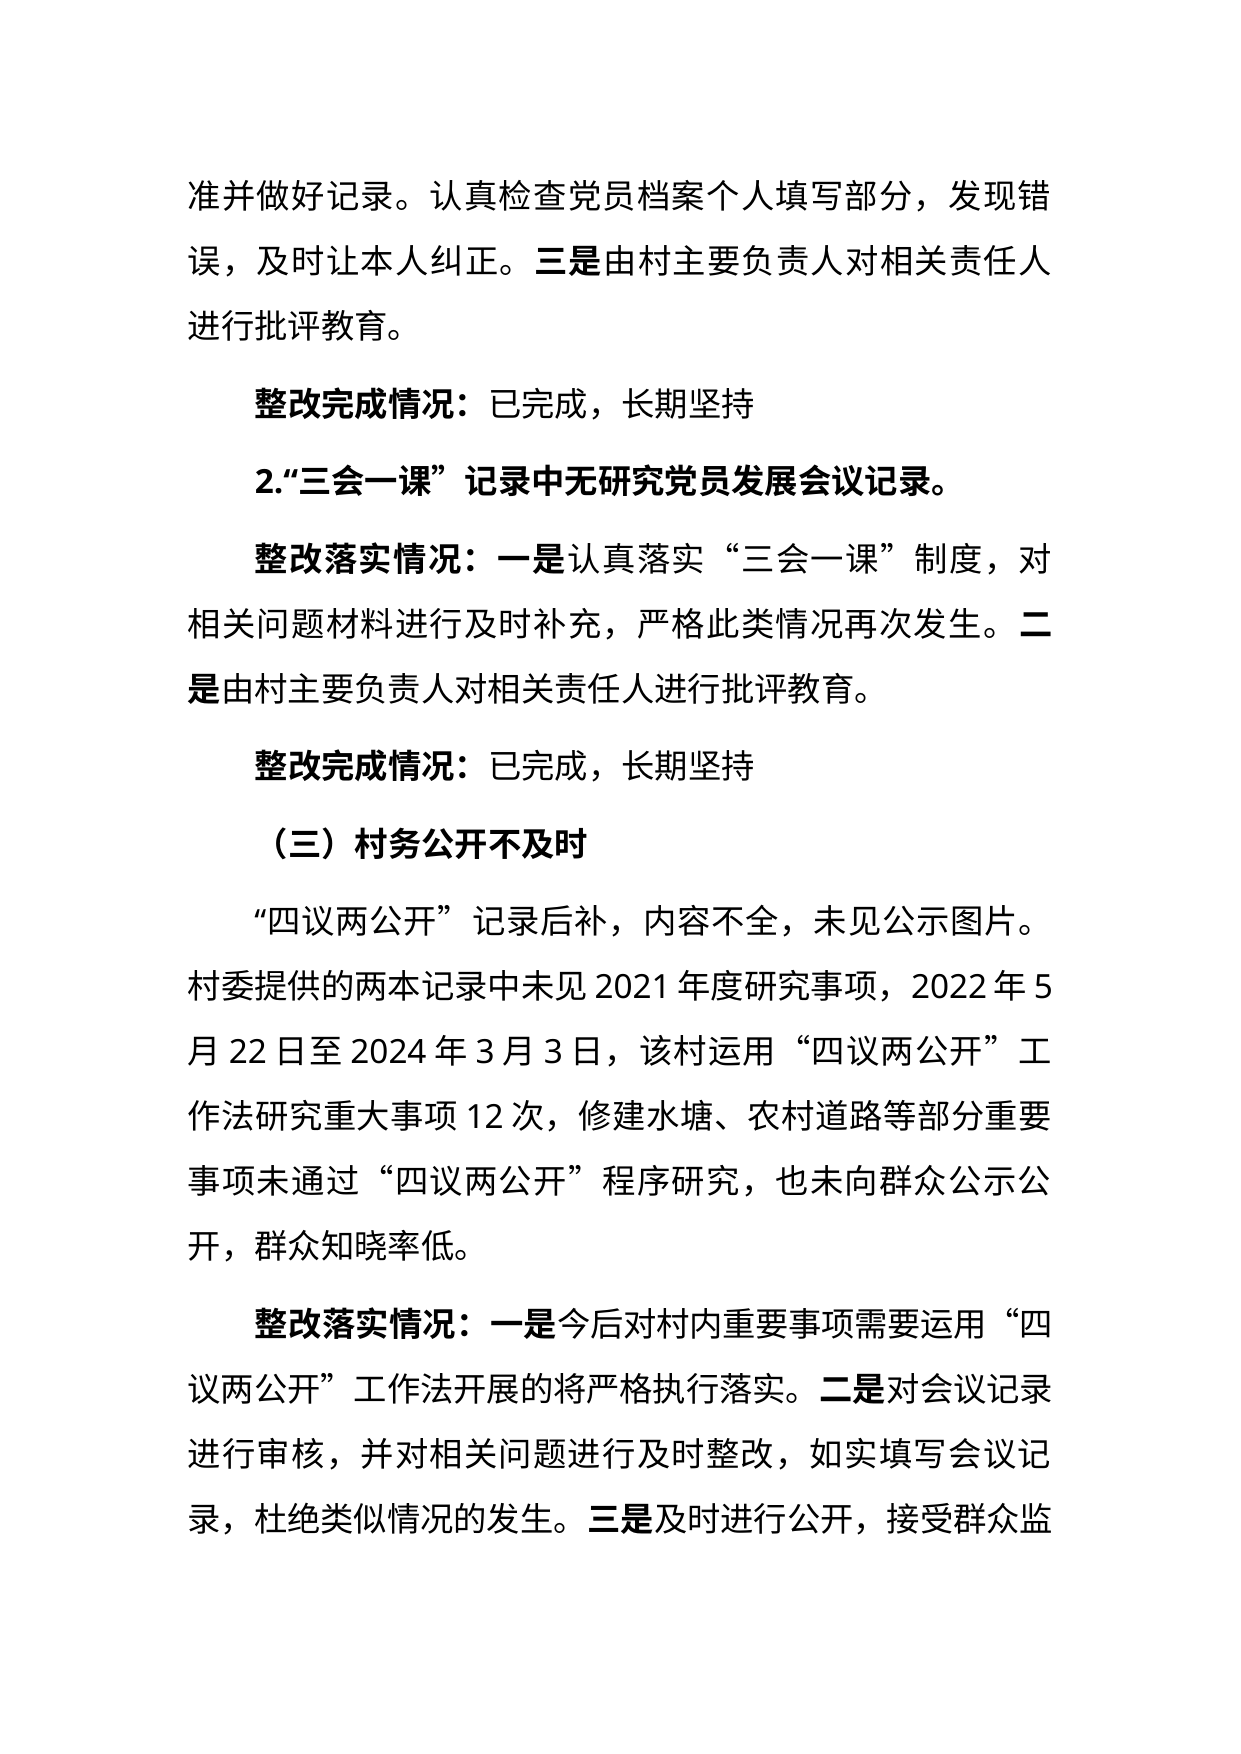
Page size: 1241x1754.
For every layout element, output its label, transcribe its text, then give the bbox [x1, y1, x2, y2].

list 整改落实情况：一是认真落实“三会一课”制度，对相关问题材料进行及时补充，严格此类情况再次发生。二是由村主要负责人对相关责任人进行批评教育。 [187, 524, 1053, 719]
list 整改完成情况：已完成，长期坚持 [187, 369, 1053, 434]
list （三）村务公开不及时 [187, 809, 1053, 874]
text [187, 1289, 1053, 1549]
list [187, 162, 1053, 357]
list 2.“三会一课”记录中无研究党员发展会议记录。 [187, 447, 1053, 512]
list 整改完成情况：已完成，长期坚持 [187, 732, 1053, 797]
list “四议两公开”记录后补，内容不全，未见公示图片。村委提供的两本记录中未见2021年度研究事项，2022年5月22日至2024年3月3日，该村运用“四议两公开”工作法研究重大事项12次，修建水塘、农村道路等部分重要事项未通过“四议两公开”程序研究，也未向群众公示公开，群众知晓率低。 [187, 887, 1053, 1277]
